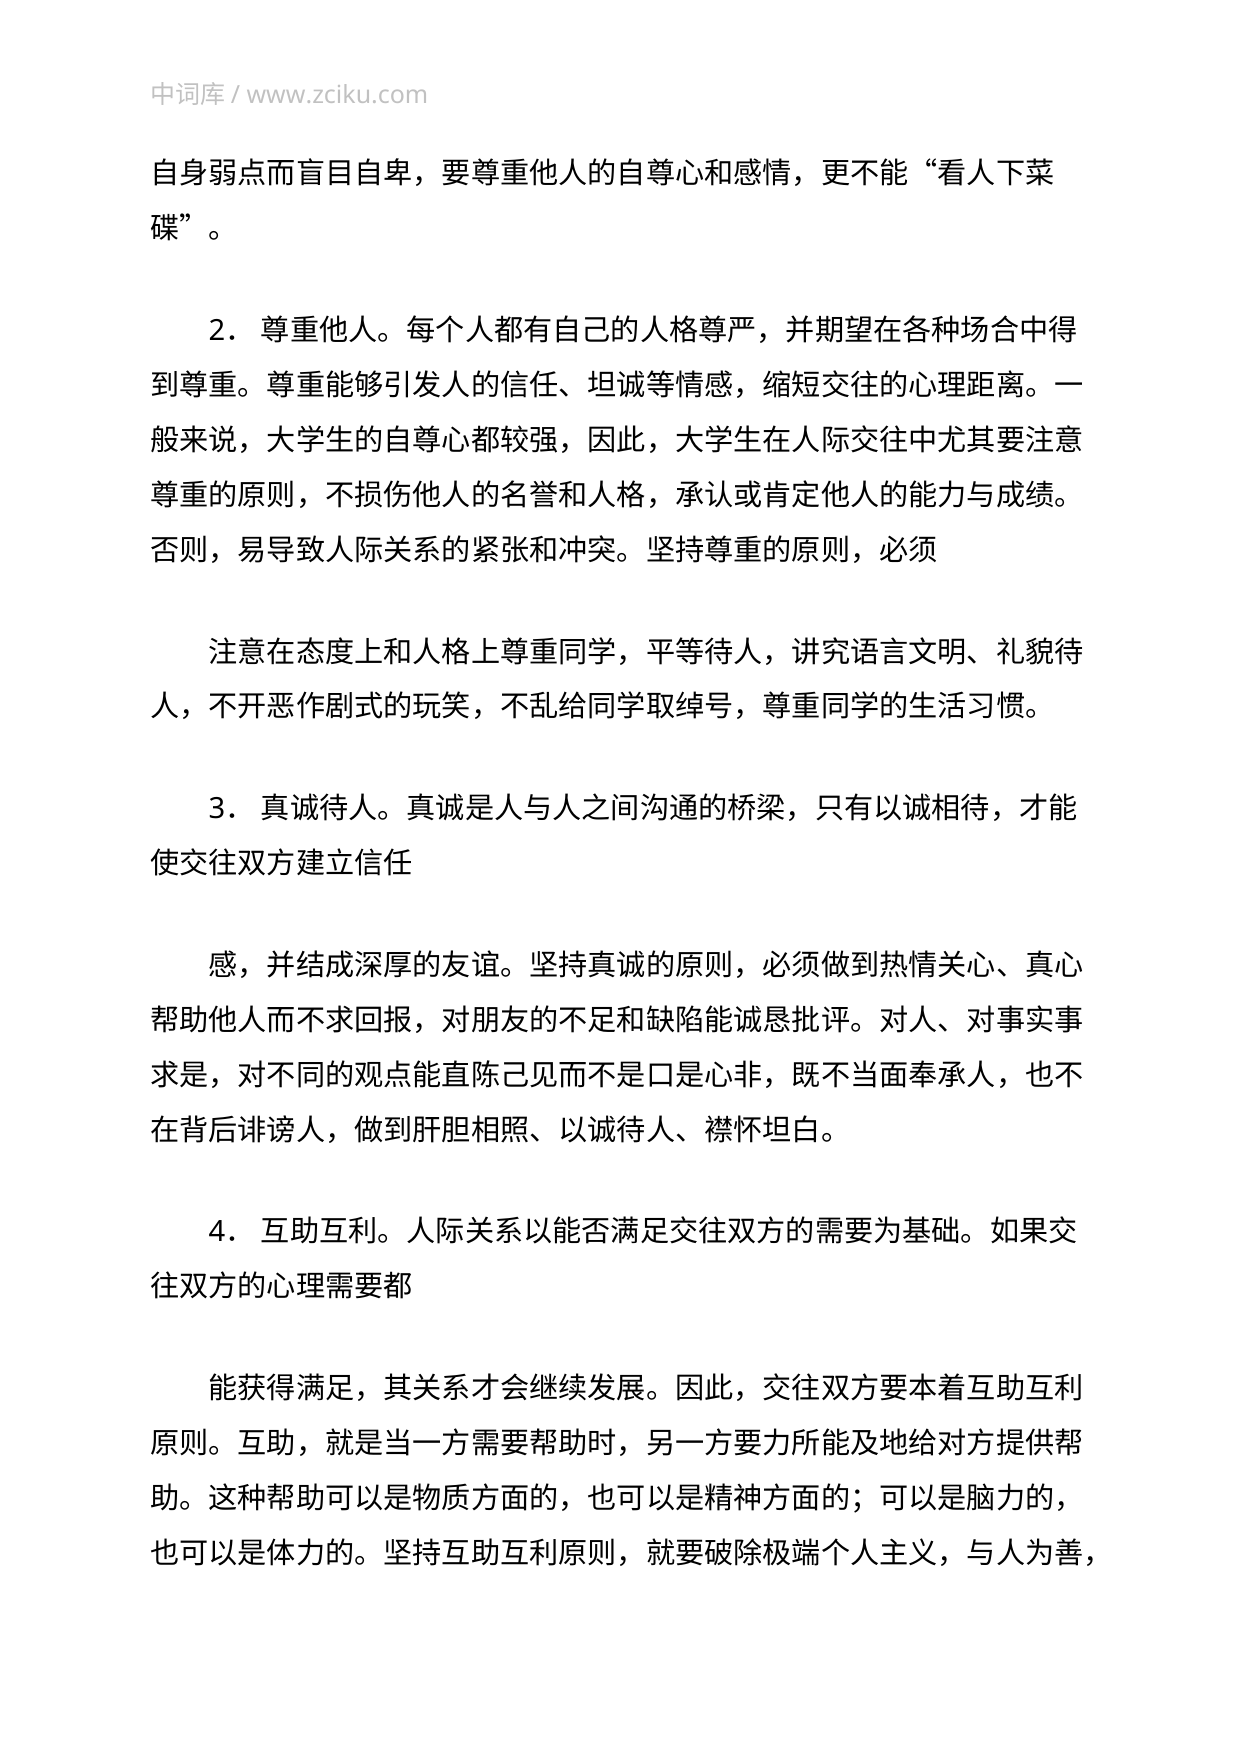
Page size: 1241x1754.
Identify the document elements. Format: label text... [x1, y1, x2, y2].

text 2． 尊重他人。每个人都有自己的人格尊严，并期望在各种场合中得到尊重。尊重能够引发人的信任、坦诚等情感，缩短交往的心理距离。一般来说，大学生的自尊心都较强，因此，大学生在人际交往中尤其要注意尊重的原则，不损伤他人的名誉和人格，承认或肯定他人的能力与成绩。否则，易导致人际关系的紧张和冲突。坚持尊重的原则，必须 [150, 307, 1090, 569]
text 3． 真诚待人。真诚是人与人之间沟通的桥梁，只有以诚相待，才能使交往双方建立信任 [150, 785, 1090, 882]
text 注意在态度上和人格上尊重同学，平等待人，讲究语言文明、礼貌待人，不开恶作剧式的玩笑，不乱给同学取绰号，尊重同学的生活习惯。 [150, 628, 1090, 725]
text 4． 互助互利。人际关系以能否满足交往双方的需要为基础。如果交往双方的心理需要都 [150, 1208, 1090, 1305]
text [150, 1365, 1090, 1572]
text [150, 150, 1090, 247]
text 感，并结成深厚的友谊。坚持真诚的原则，必须做到热情关心、真心帮助他人而不求回报，对朋友的不足和缺陷能诚恳批评。对人、对事实事求是，对不同的观点能直陈己见而不是口是心非，既不当面奉承人，也不在背后诽谤人，做到肝胆相照、以诚待人、襟怀坦白。 [150, 942, 1090, 1148]
